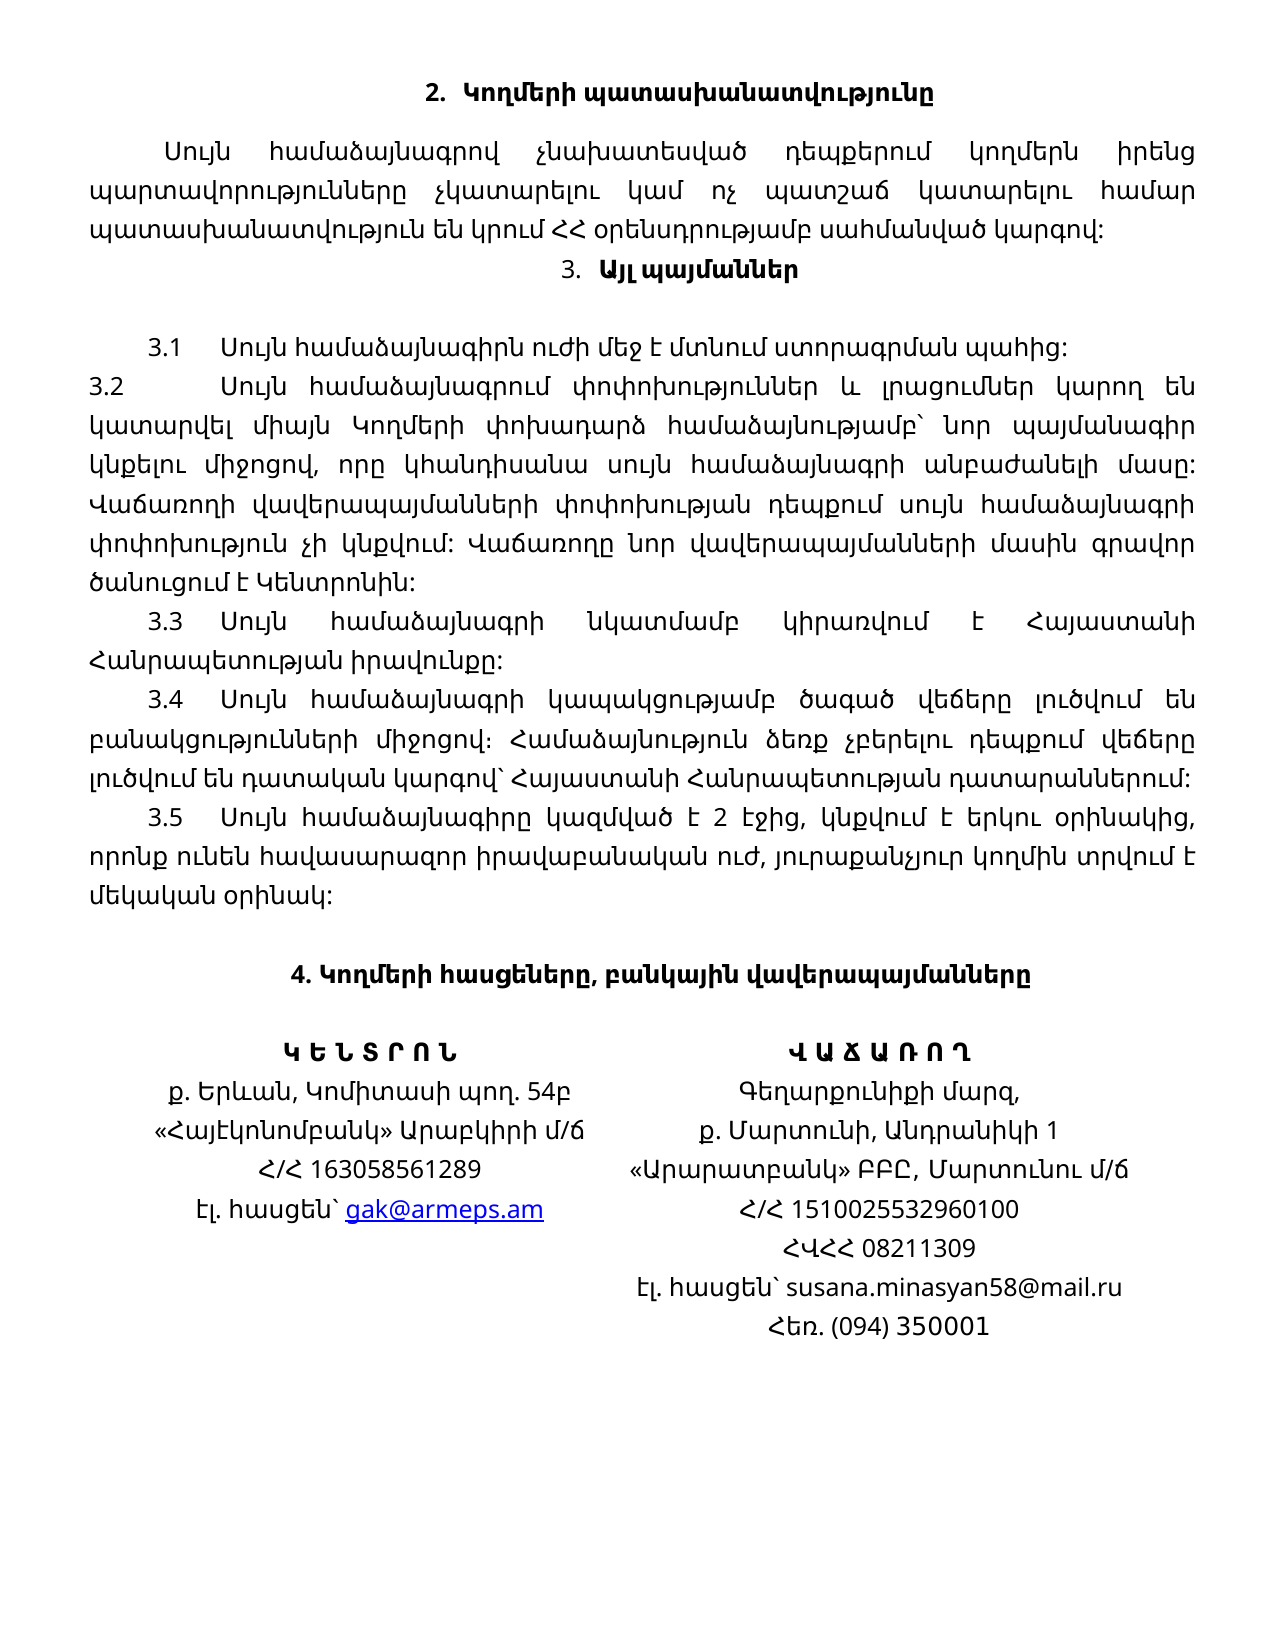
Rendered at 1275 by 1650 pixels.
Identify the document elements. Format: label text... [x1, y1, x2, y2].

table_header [133, 995, 607, 1504]
list Այլ պայմաններ [164, 251, 1196, 285]
text 4. Կողմերի հասցեները, բանկային վավերապայմանները [89, 956, 1196, 990]
text 3.3 Սույն համաձայնագրի նկատմամբ կիրառվում է Հայաստանի Հանրապետության իրավունքը: [89, 604, 1196, 677]
text Սույն համաձայնագրով չնախատեսված դեպքերում կողմերն իրենց պարտավորությունները չկատարելու կամ ոչ պատշաճ կատարելու համար պատասխանատվություն են կրում ՀՀ օրենսդրությամբ սահմանված կարգով: [89, 134, 1196, 246]
text 3.2 Սույն համաձայնագրում փոփոխություններ և լրացումներ կարող են կատարվել միայն Կողմերի փոխադարձ համաձայնությամբ՝ նոր պայմանագիր կնքելու միջոցով, որը կհանդիսանա սույն համաձայնագրի անբաժանելի մասը: Վաճառողի վավերապայմանների փոփոխության դեպքում սույն համաձայնագրի փոփոխություն չի կնքվում: Վաճառողը նոր վավերապայմանների մասին գրավոր ծանուցում է Կենտրոնին: [89, 369, 1196, 599]
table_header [607, 995, 1152, 1504]
list Կողմերի պատասխանատվությունը [164, 75, 1196, 109]
text 3.1 Սույն համաձայնագիրն ուժի մեջ է մտնում ստորագրման պահից: [89, 329, 1196, 364]
text 3.5 Սույն համաձայնագիրը կազմված է 2 էջից, կնքվում է երկու օրինակից, որոնք ունեն հավասարազոր իրավաբանական ուժ, յուրաքանչյուր կողմին տրվում է մեկական օրինակ: [89, 799, 1196, 912]
text 3.4 Սույն համաձայնագրի կապակցությամբ ծագած վեճերը լուծվում են բանակցությունների միջոցով։ Համաձայնություն ձեռք չբերելու դեպքում վեճերը լուծվում են դատական կարգով` Հայաստանի Հանրապետության դատարաններում: [89, 682, 1196, 794]
